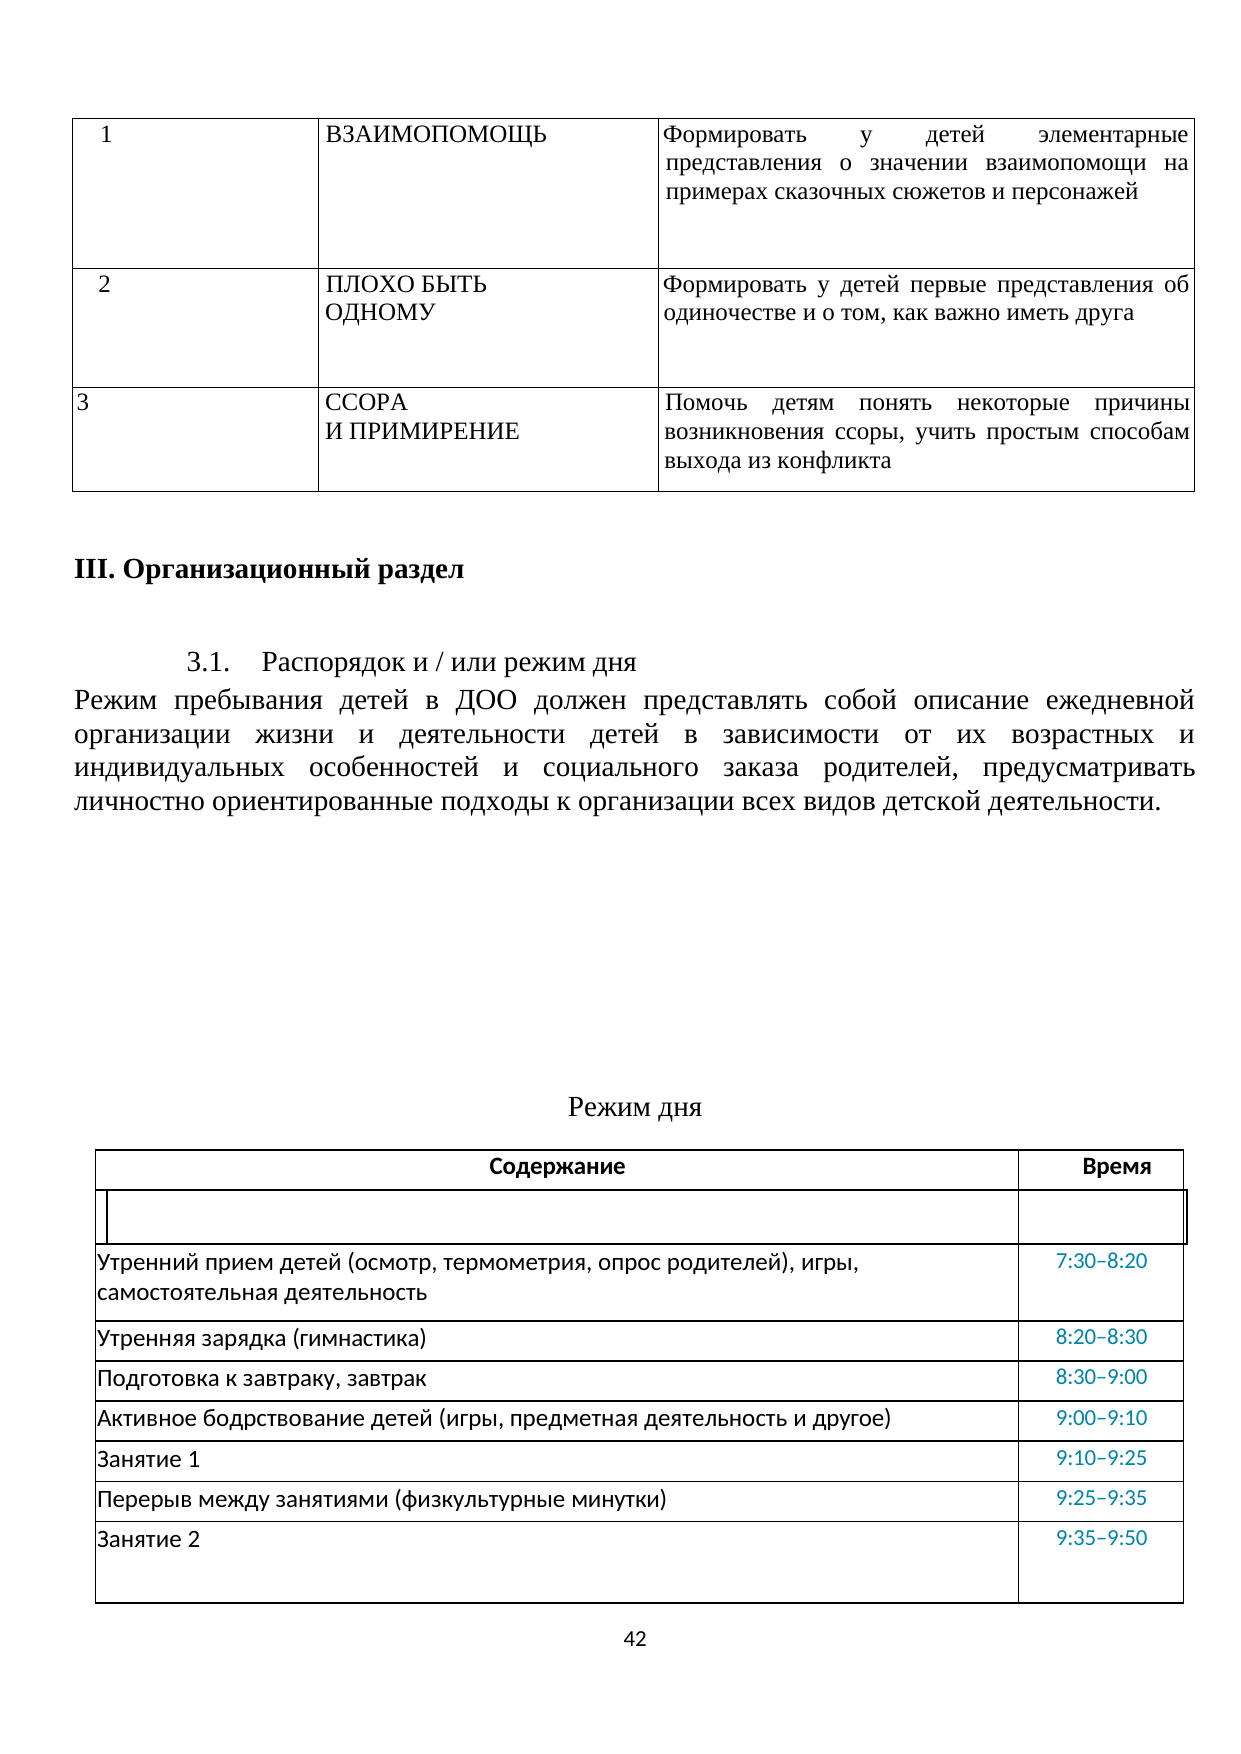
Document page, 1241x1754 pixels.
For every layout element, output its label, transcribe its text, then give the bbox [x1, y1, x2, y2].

table_cell 3 [73, 388, 318, 491]
table_cell [108, 1191, 1018, 1243]
table_cell 9:10–9:25 [1019, 1442, 1183, 1481]
table_cell 7:30–8:20 [1019, 1245, 1183, 1320]
table_cell ПЛОХО БЫТЬ ОДНОМУ [319, 269, 658, 387]
table_cell 9:35–9:50 [1019, 1522, 1183, 1602]
list Распорядок и / или режим дня [186, 644, 1196, 677]
table_cell 9:00–9:10 [1019, 1402, 1183, 1440]
table_cell 2 [73, 269, 318, 387]
table_cell 8:30–9:00 [1019, 1362, 1183, 1400]
table_header Содержание [96, 1151, 1018, 1189]
table_cell 9:25–9:35 [1019, 1482, 1183, 1521]
table_cell Помочь детям понять некоторые причины возникновения ссоры, учить простым способам выхода из конфликта [659, 388, 1194, 491]
table_cell Занятие 1 [96, 1442, 1018, 1481]
table_cell [96, 1191, 106, 1243]
table_header Время [1019, 1151, 1183, 1189]
table_cell [1019, 1191, 1183, 1243]
text III. Организационный раздел [74, 551, 1196, 584]
table_cell ССОРА И ПРИМИРЕНИЕ [319, 388, 658, 491]
table_cell Утренний прием детей (осмотр, термометрия, опрос родителей), игры, самостоятельная деятельность [96, 1245, 1018, 1320]
table_cell ВЗАИМОПОМОЩЬ [319, 119, 658, 268]
table_cell Формировать у детей элементарные представления о значении взаимопомощи на примерах сказочных сюжетов и персонажей [659, 119, 1194, 268]
list Режим пребывания детей в ДОО должен представлять собой описание ежедневной организации жизни и деятельности детей в зависимости от их возрастных и индивидуальных особенностей и социального заказа родителей, предусматривать личностно ориентированные подходы к организации всех видов детской деятельности. [74, 682, 1196, 817]
text Режим дня [74, 1089, 1196, 1123]
table_cell 8:20–8:30 [1019, 1322, 1183, 1360]
table_cell 1 [73, 119, 318, 268]
table_cell Занятие 2 [96, 1522, 1018, 1602]
table_cell Формировать у детей первые представления об одиночестве и о том, как важно иметь друга [659, 269, 1194, 387]
table_cell Перерыв между занятиями (физкультурные минутки) [96, 1482, 1018, 1521]
table_cell Утренняя зарядка (гимнастика) [96, 1322, 1018, 1360]
table_cell Активное бодрствование детей (игры, предметная деятельность и другое) [96, 1402, 1018, 1440]
table_cell Подготовка к завтраку, завтрак [96, 1362, 1018, 1400]
